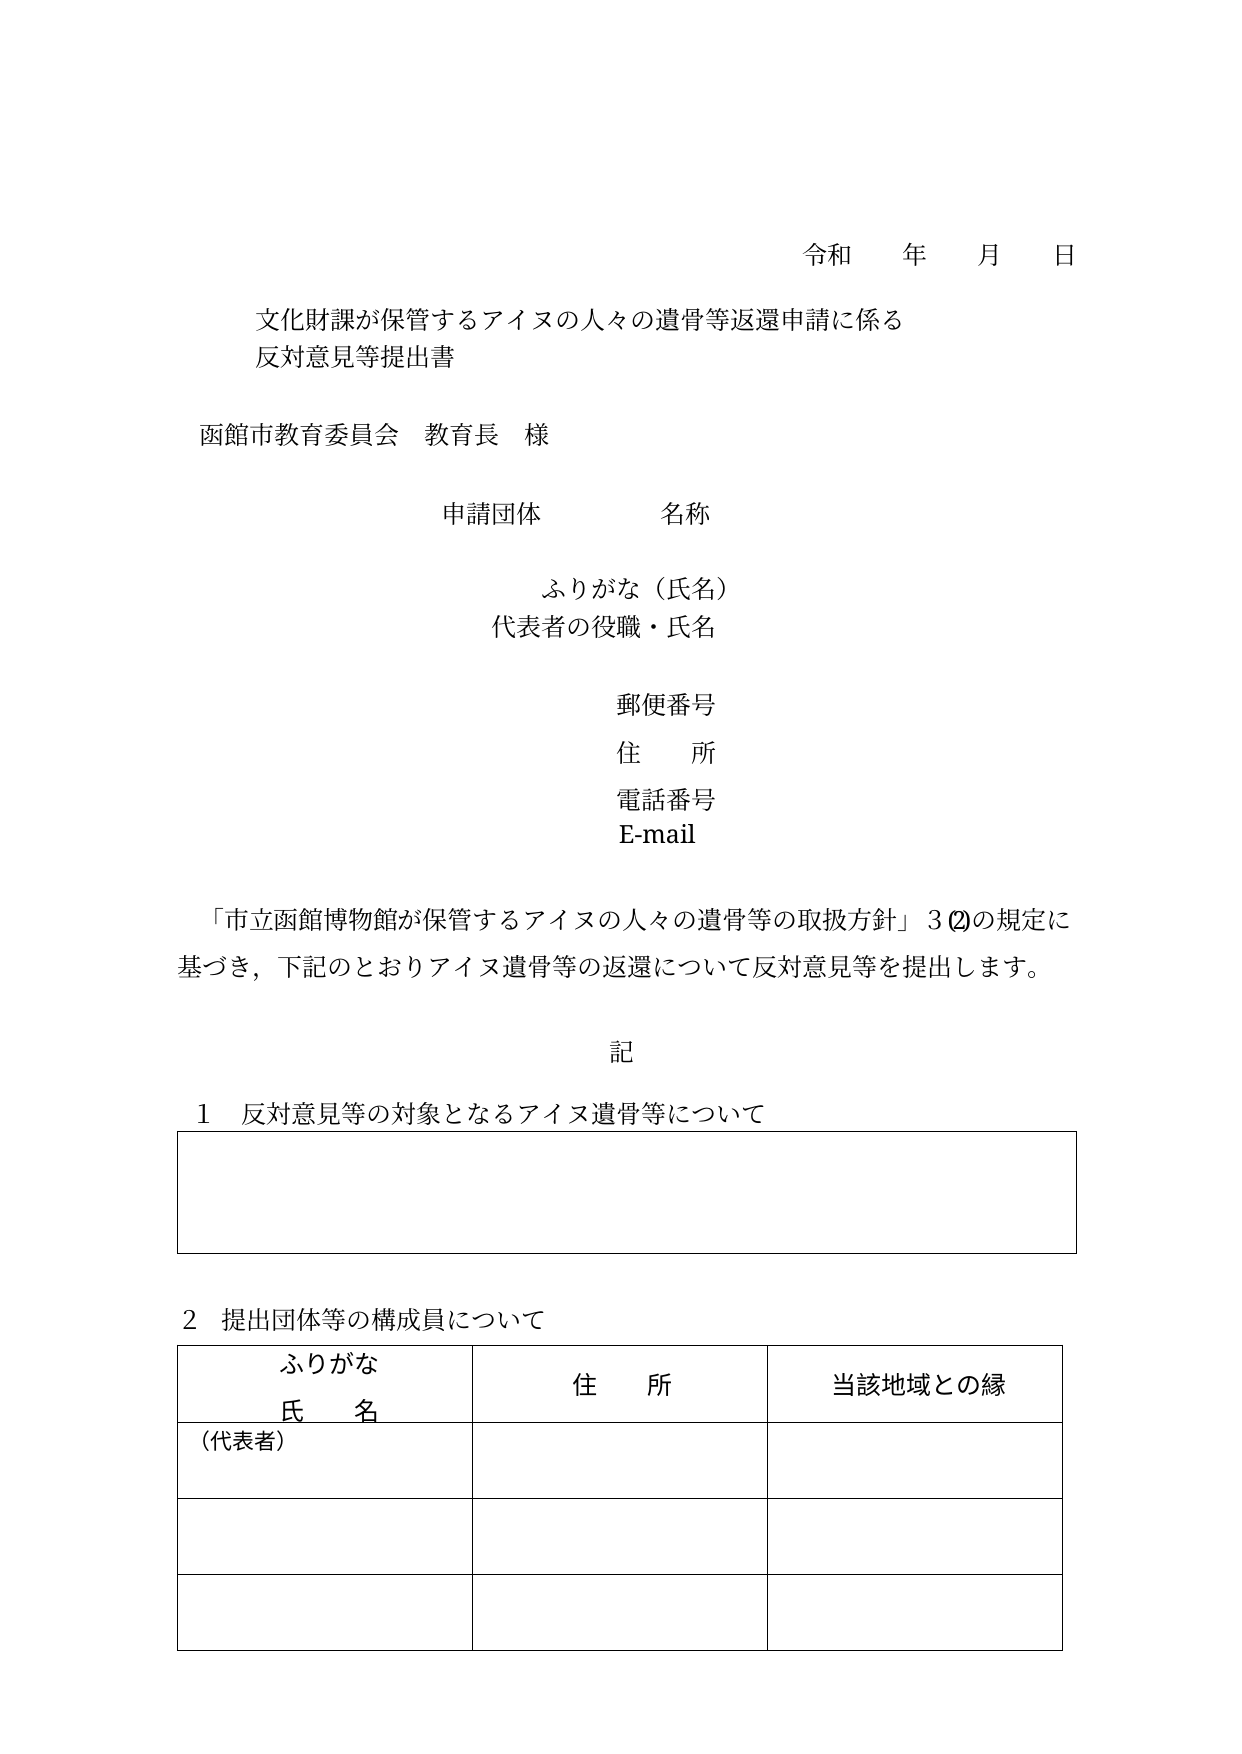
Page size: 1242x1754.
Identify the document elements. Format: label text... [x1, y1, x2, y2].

table_cell [178, 1499, 472, 1574]
table_header ふりがな 氏 名 [178, 1346, 472, 1422]
text ふりがな（氏名） [167, 539, 1082, 614]
text 郵便番号 [167, 686, 743, 722]
table_header 当該地域との縁 [768, 1346, 1062, 1422]
text 令和 年 月 日 [167, 244, 1077, 269]
table_cell [768, 1499, 1062, 1574]
text 電話番号 [167, 781, 743, 817]
table_cell [473, 1499, 767, 1574]
text 「市立函館博物館が保管するアイヌの人々の遺骨等の取扱方針」３(2)の規定に基づき，下記のとおりアイヌ遺骨等の返還について反対意見等を提出します。 [177, 900, 1071, 984]
table_cell [178, 1575, 472, 1650]
table_cell （代表者） [178, 1423, 472, 1498]
table_cell [768, 1575, 1062, 1650]
text E-mail [167, 817, 743, 851]
table_header 住 所 [473, 1346, 767, 1422]
table_cell [473, 1423, 767, 1498]
text 文化財課が保管するアイヌの人々の遺骨等返還申請に係る [167, 294, 1079, 332]
table_cell [768, 1423, 1062, 1498]
text １ 反対意見等の対象となるアイヌ遺骨等について [167, 1095, 1079, 1131]
text 反対意見等提出書 [167, 332, 1079, 369]
text 函館市教育委員会 教育長 様 [199, 416, 1079, 452]
table_cell [473, 1575, 767, 1650]
table_header [178, 1132, 1076, 1253]
text 代表者の役職・氏名 [167, 614, 1082, 639]
text 申請団体 名称 [167, 464, 1082, 539]
subtitle 記 [167, 1033, 1077, 1069]
text 住 所 [167, 733, 743, 769]
text ２ 提出団体等の構成員について [177, 1301, 1079, 1337]
